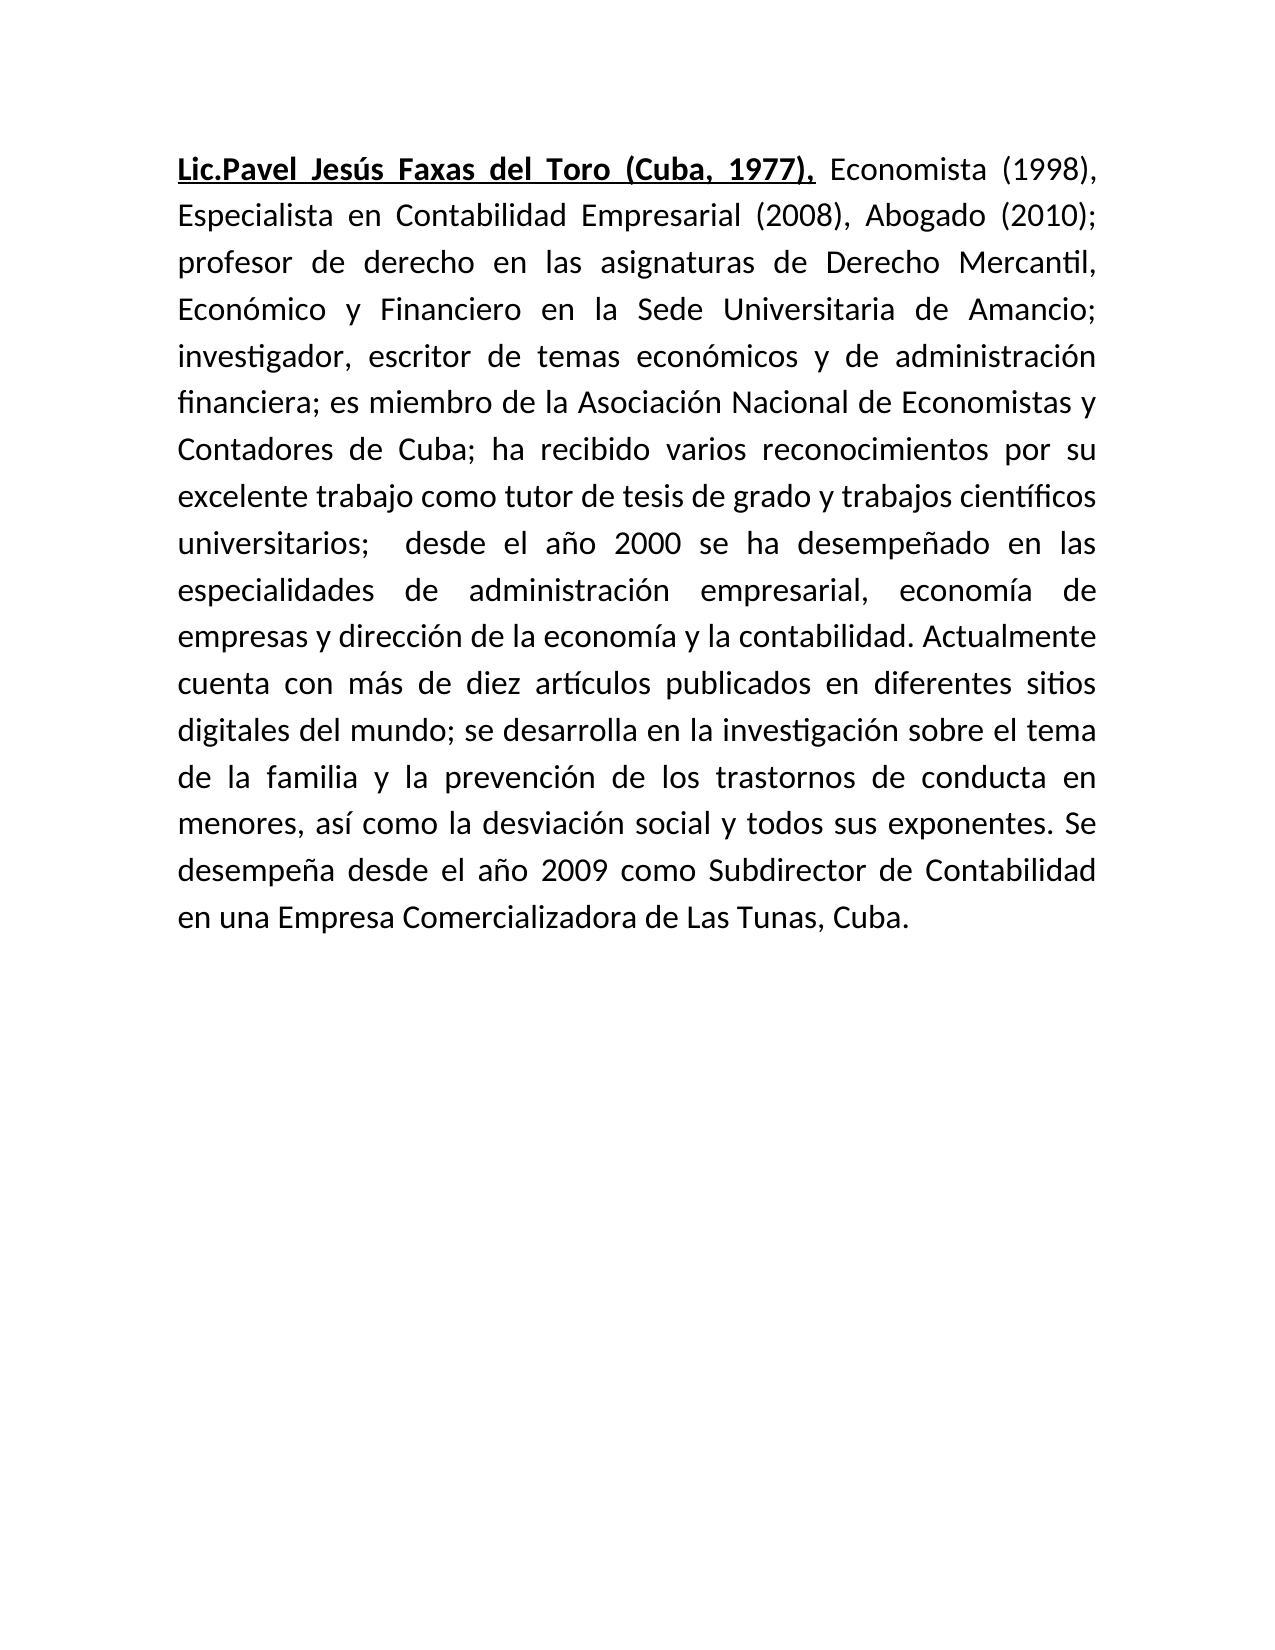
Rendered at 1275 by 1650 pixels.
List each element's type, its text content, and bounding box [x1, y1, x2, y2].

text Lic.Pavel Jesús Faxas del Toro (Cuba, 1977), Economista (1998), Especialista en Contabilidad Empresarial (2008), Abogado (2010); profesor de derecho en las asignaturas de Derecho Mercantil, Económico y Financiero en la Sede Universitaria de Amancio; investigador, escritor de temas económicos y de administración financiera; es miembro de la Asociación Nacional de Economistas y Contadores de Cuba; ha recibido varios reconocimientos por su excelente trabajo como tutor de tesis de grado y trabajos científicos universitarios; desde el año 2000 se ha desempeñado en las especialidades de administración empresarial, economía de empresas y dirección de la economía y la contabilidad. Actualmente cuenta con más de diez artículos publicados en diferentes sitios digitales del mundo; se desarrolla en la investigación sobre el tema de la familia y la prevención de los trastornos de conducta en menores, así como la desviación social y todos sus exponentes. Se desempeña desde el año 2009 como Subdirector de Contabilidad en una Empresa Comercializadora de Las Tunas, Cuba. [177, 148, 1098, 937]
